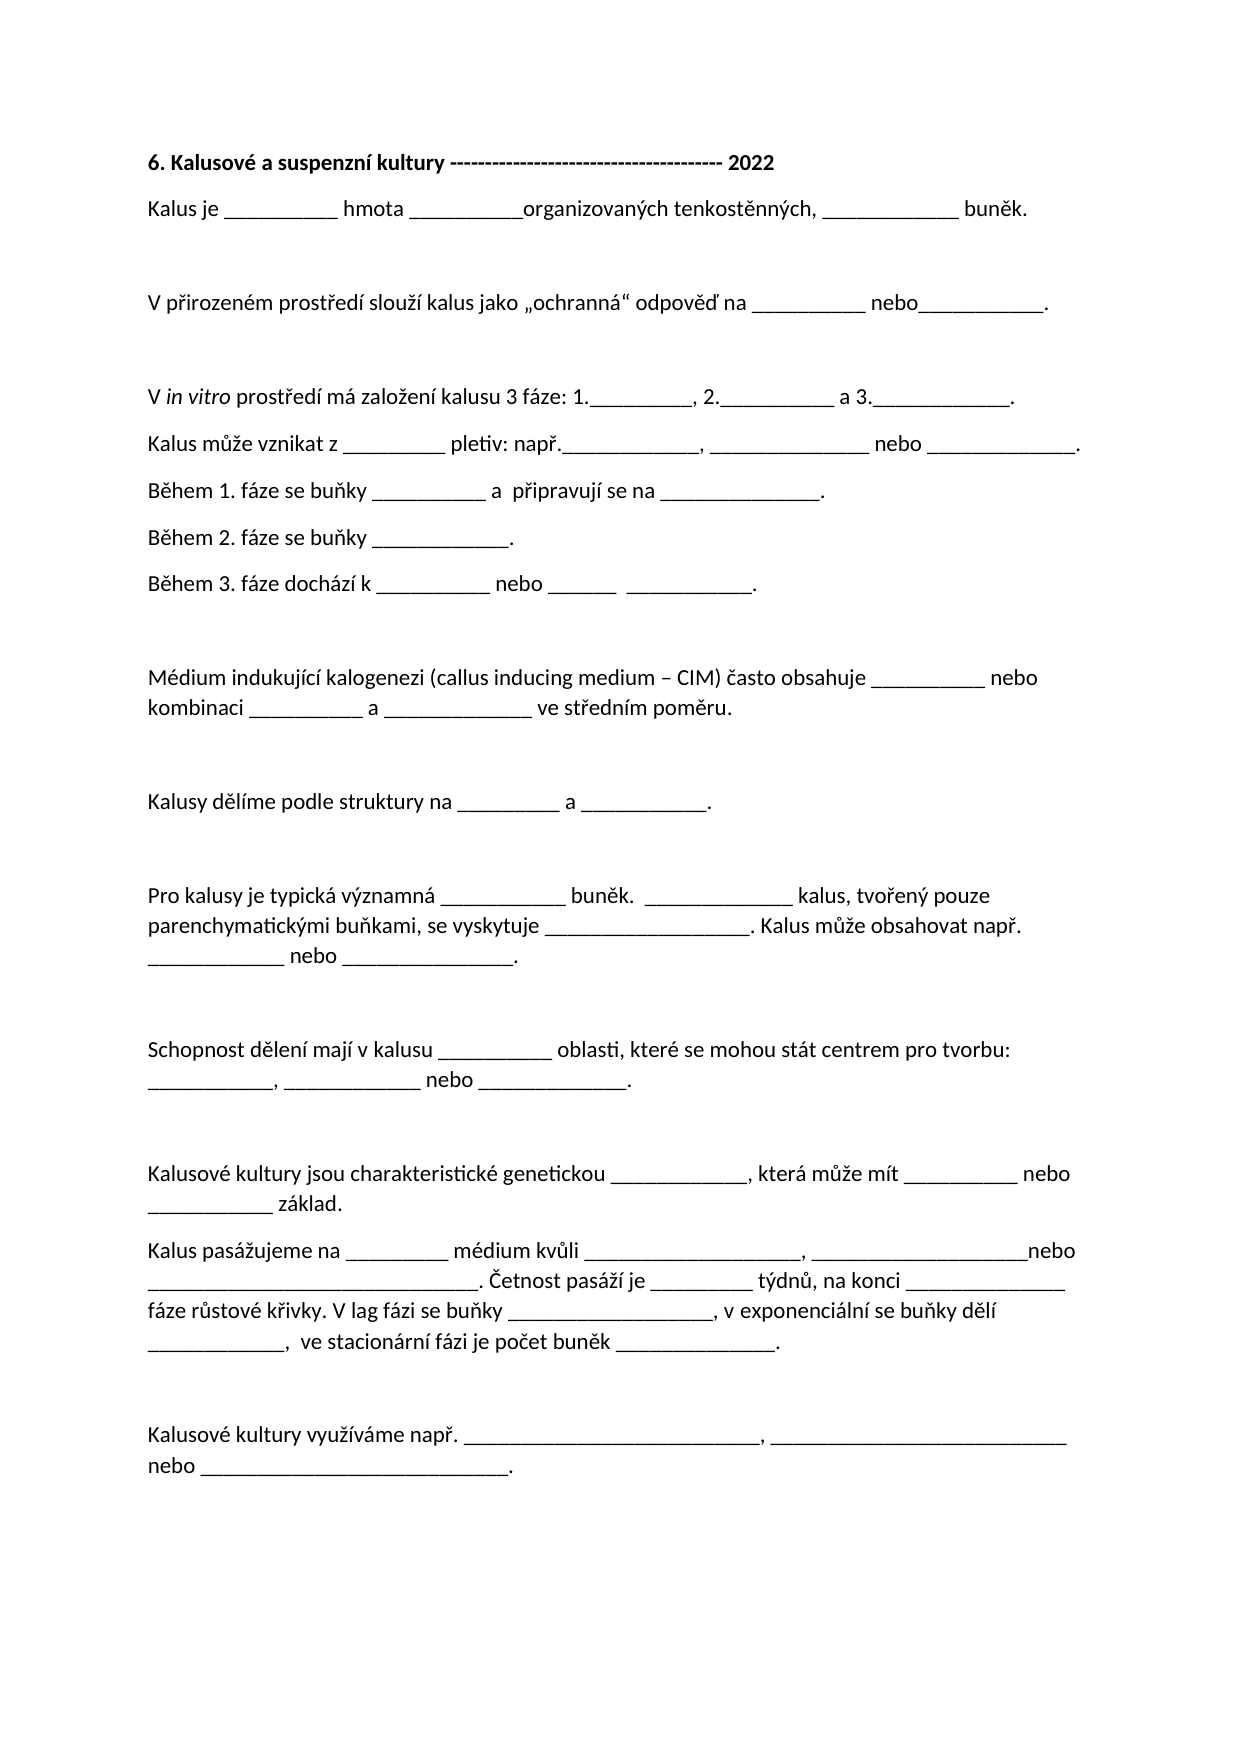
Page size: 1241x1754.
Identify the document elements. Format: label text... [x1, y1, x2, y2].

text Kalusy dělíme podle struktury na _________ a ___________. [148, 787, 1093, 815]
text Kalus může vznikat z _________ pletiv: např.____________, ______________ nebo _____________. [148, 429, 1093, 457]
text Kalus je __________ hmota __________organizovaných tenkostěnných, ____________ buněk. [148, 194, 1093, 222]
text 6. Kalusové a suspenzní kultury --------------------------------------- 2022 [148, 148, 1093, 176]
text V in vitro prostředí má založení kalusu 3 fáze: 1._________, 2.__________ a 3.____________. [148, 382, 1093, 410]
text Kalusové kultury využíváme např. __________________________, __________________________ nebo ___________________________. [148, 1421, 1093, 1479]
text Kalus pasážujeme na _________ médium kvůli ___________________, ___________________nebo _____________________________. Četnost pasáží je _________ týdnů, na konci ______________ fáze růstové křivky. V lag fázi se buňky __________________, v exponenciální se buňky dělí ____________, ve stacionární fázi je počet buněk ______________. [148, 1236, 1093, 1355]
text Kalusové kultury jsou charakteristické genetickou ____________, která může mít __________ nebo ___________ základ. [148, 1159, 1093, 1217]
text Během 2. fáze se buňky ____________. [148, 523, 1093, 551]
text Schopnost dělení mají v kalusu __________ oblasti, které se mohou stát centrem pro tvorbu: ___________, ____________ nebo _____________. [148, 1035, 1093, 1093]
text V přirozeném prostředí slouží kalus jako „ochranná“ odpověď na __________ nebo___________. [148, 288, 1093, 316]
text Během 1. fáze se buňky __________ a připravují se na ______________. [148, 476, 1093, 504]
text Pro kalusy je typická významná ___________ buněk. _____________ kalus, tvořený pouze parenchymatickými buňkami, se vyskytuje __________________. Kalus může obsahovat např. ____________ nebo _______________. [148, 881, 1093, 969]
text Během 3. fáze dochází k __________ nebo ______ ___________. [148, 569, 1093, 597]
text Médium indukující kalogenezi (callus inducing medium – CIM) často obsahuje __________ nebo kombinaci __________ a _____________ ve středním poměru. [148, 663, 1093, 721]
